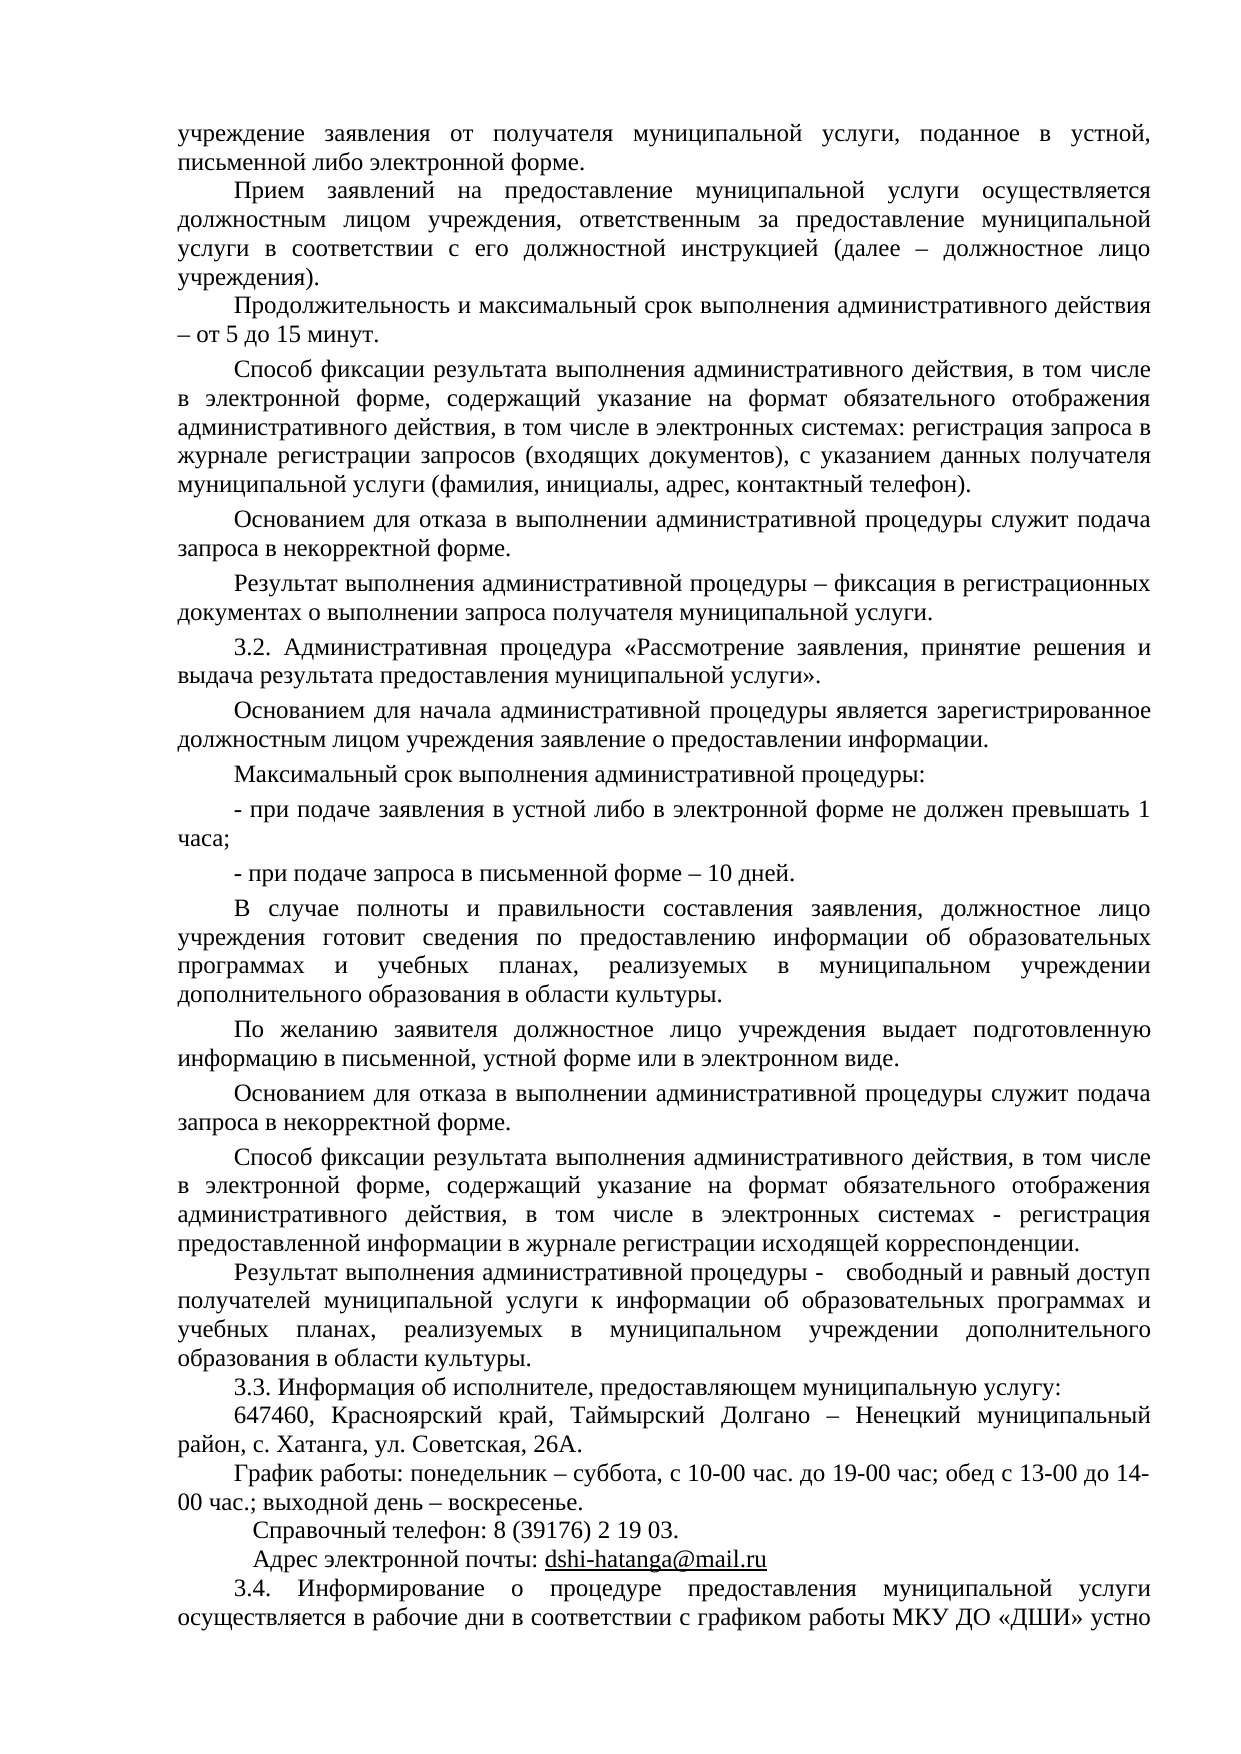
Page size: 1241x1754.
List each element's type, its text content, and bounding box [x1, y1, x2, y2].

text 3.2. Административная процедура «Рассмотрение заявления, принятие решения и выдача результата предоставления муниципальной услуги». [177, 632, 1152, 689]
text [177, 1573, 1152, 1631]
text По желанию заявителя должностное лицо учреждения выдает подготовленную информацию в письменной, устной форме или в электронном виде. [177, 1014, 1152, 1072]
text 3.3. Информация об исполнителе, предоставляющем муниципальную услугу: [177, 1372, 1152, 1401]
text Адрес электронной почты: dshi-hatanga@mail.ru [177, 1544, 1152, 1573]
text Прием заявлений на предоставление муниципальной услуги осуществляется должностным лицом учреждения, ответственным за предоставление муниципальной услуги в соответствии с его должностной инструкцией (далее – должностное лицо учреждения). [177, 176, 1152, 291]
text Максимальный срок выполнения административной процедуры: [177, 759, 1152, 788]
text - при подаче заявления в устной либо в электронной форме не должен превышать 1 часа; [177, 794, 1152, 852]
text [177, 118, 1152, 176]
text Результат выполнения административной процедуры – фиксация в регистрационных документах о выполнении запроса получателя муниципальной услуги. [177, 568, 1152, 626]
text Способ фиксации результата выполнения административного действия, в том числе в электронной форме, содержащий указание на формат обязательного отображения административного действия, в том числе в электронных системах: регистрация запроса в журнале регистрации запросов (входящих документов), с указанием данных получателя муниципальной услуги (фамилия, инициалы, адрес, контактный телефон). [177, 354, 1152, 498]
text Основанием для начала административной процедуры является зарегистрированное должностным лицом учреждения заявление о предоставлении информации. [177, 696, 1152, 753]
text Основанием для отказа в выполнении административной процедуры служит подача запроса в некорректной форме. [177, 504, 1152, 562]
text - при подаче запроса в письменной форме – 10 дней. [177, 858, 1152, 887]
text Продолжительность и максимальный срок выполнения административного действия – от 5 до 15 минут. [177, 291, 1152, 348]
text Способ фиксации результата выполнения административного действия, в том числе в электронной форме, содержащий указание на формат обязательного отображения административного действия, в том числе в электронных системах - регистрация предоставленной информации в журнале регистрации исходящей корреспонденции. [177, 1142, 1152, 1257]
text Основанием для отказа в выполнении административной процедуры служит подача запроса в некорректной форме. [177, 1078, 1152, 1136]
text 647460, Красноярский край, Таймырский Долгано – Ненецкий муниципальный район, с. Хатанга, ул. Советская, 26А. [177, 1401, 1152, 1458]
text Результат выполнения административной процедуры - свободный и равный доступ получателей муниципальной услуги к информации об образовательных программах и учебных планах, реализуемых в муниципальном учреждении дополнительного образования в области культуры. [177, 1257, 1152, 1372]
text В случае полноты и правильности составления заявления, должностное лицо учреждения готовит сведения по предоставлению информации об образовательных программах и учебных планах, реализуемых в муниципальном учреждении дополнительного образования в области культуры. [177, 893, 1152, 1008]
text Справочный телефон: 8 (39176) 2 19 03. [177, 1516, 1152, 1544]
text График работы: понедельник – суббота, с 10-00 час. до 19-00 час; обед с 13-00 до 14-00 час.; выходной день – воскресенье. [177, 1458, 1152, 1516]
